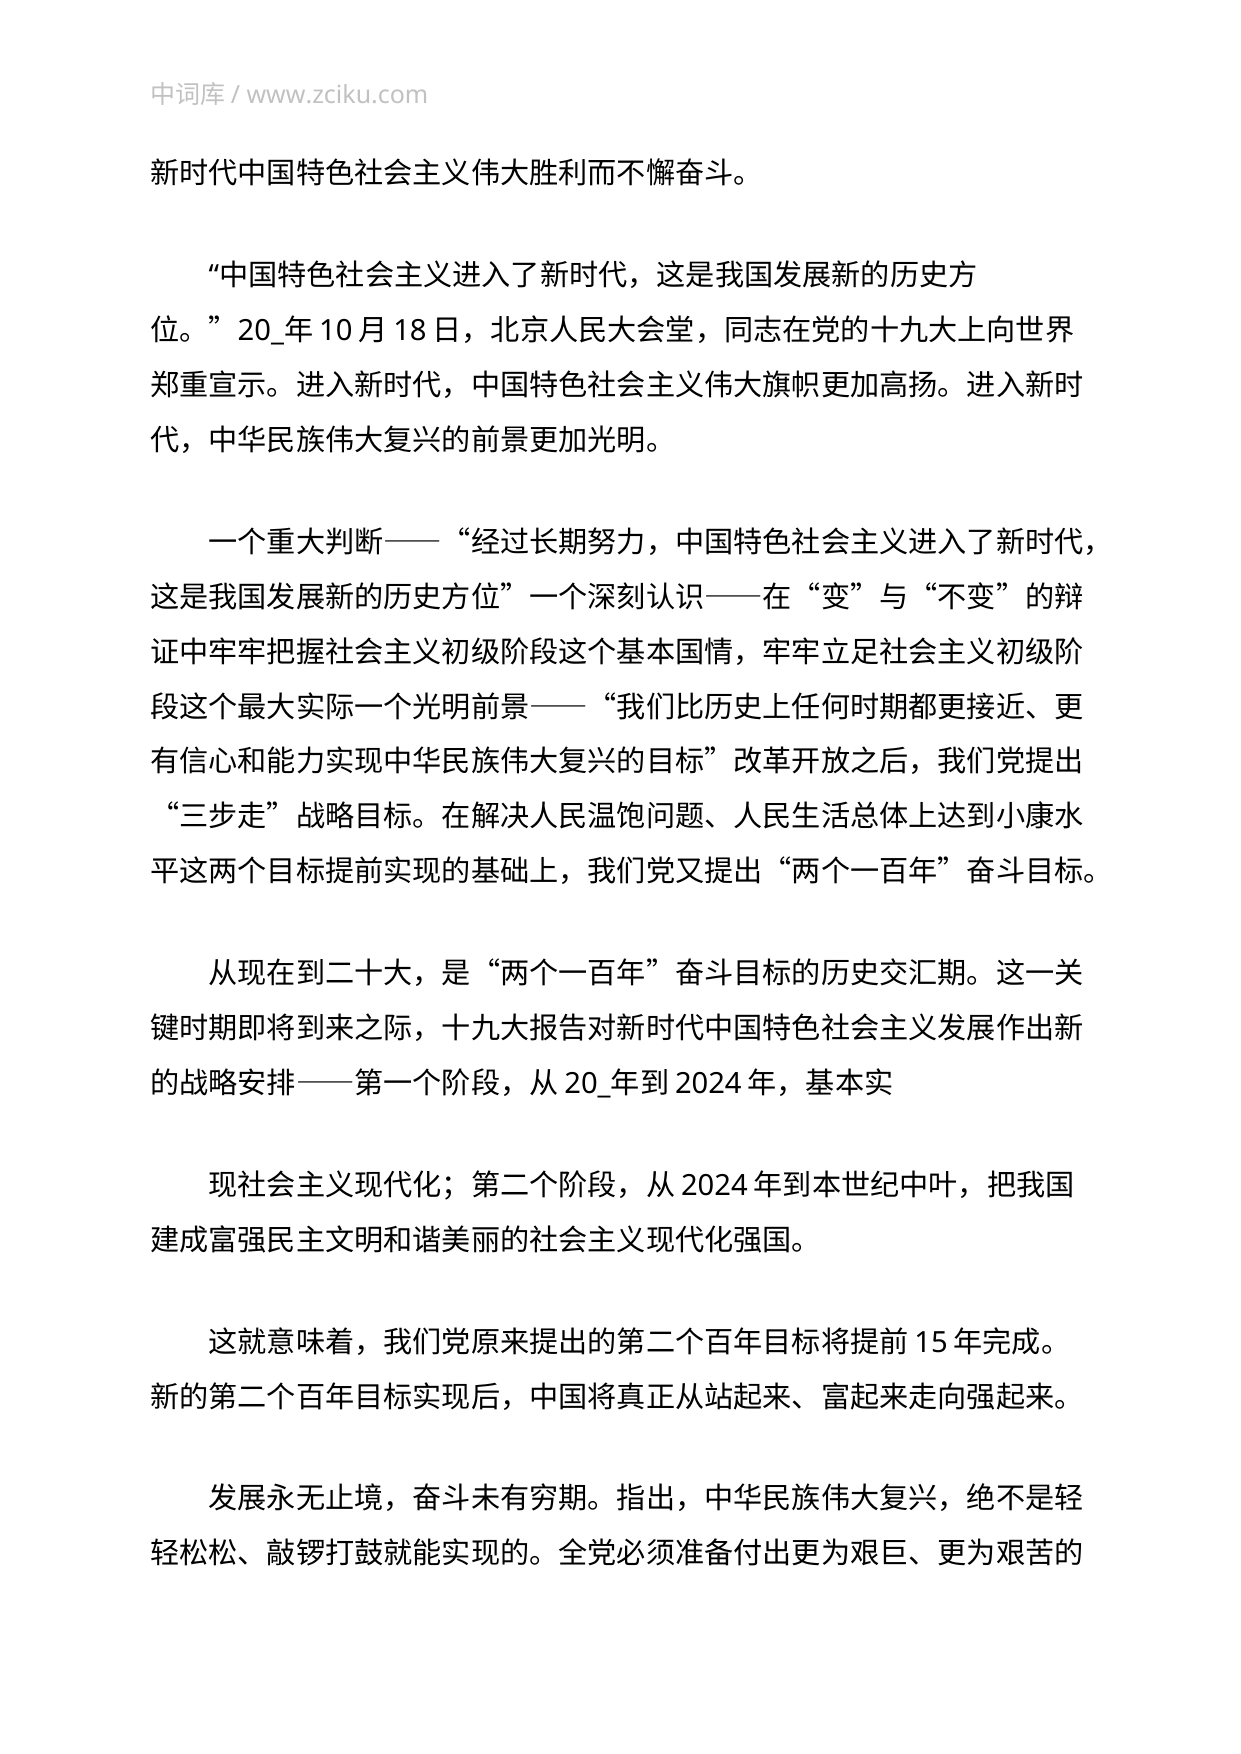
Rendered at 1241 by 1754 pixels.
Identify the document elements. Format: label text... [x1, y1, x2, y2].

text 这就意味着，我们党原来提出的第二个百年目标将提前15年完成。新的第二个百年目标实现后，中国将真正从站起来、富起来走向强起来。 [150, 1318, 1090, 1415]
text “中国特色社会主义进入了新时代，这是我国发展新的历史方位。”20_年10月18日，北京人民大会堂，同志在党的十九大上向世界郑重宣示。进入新时代，中国特色社会主义伟大旗帜更加高扬。进入新时代，中华民族伟大复兴的前景更加光明。 [150, 252, 1090, 459]
text 一个重大判断——“经过长期努力，中国特色社会主义进入了新时代，这是我国发展新的历史方位”一个深刻认识——在“变”与“不变”的辩证中牢牢把握社会主义初级阶段这个基本国情，牢牢立足社会主义初级阶段这个最大实际一个光明前景——“我们比历史上任何时期都更接近、更有信心和能力实现中华民族伟大复兴的目标”改革开放之后，我们党提出“三步走”战略目标。在解决人民温饱问题、人民生活总体上达到小康水平这两个目标提前实现的基础上，我们党又提出“两个一百年”奋斗目标。 [150, 518, 1090, 890]
text 从现在到二十大，是“两个一百年”奋斗目标的历史交汇期。这一关键时期即将到来之际，十九大报告对新时代中国特色社会主义发展作出新的战略安排——第一个阶段，从20_年到2024年，基本实 [150, 949, 1090, 1102]
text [150, 1475, 1090, 1572]
text 现社会主义现代化；第二个阶段，从2024年到本世纪中叶，把我国建成富强民主文明和谐美丽的社会主义现代化强国。 [150, 1161, 1090, 1259]
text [150, 150, 1090, 192]
